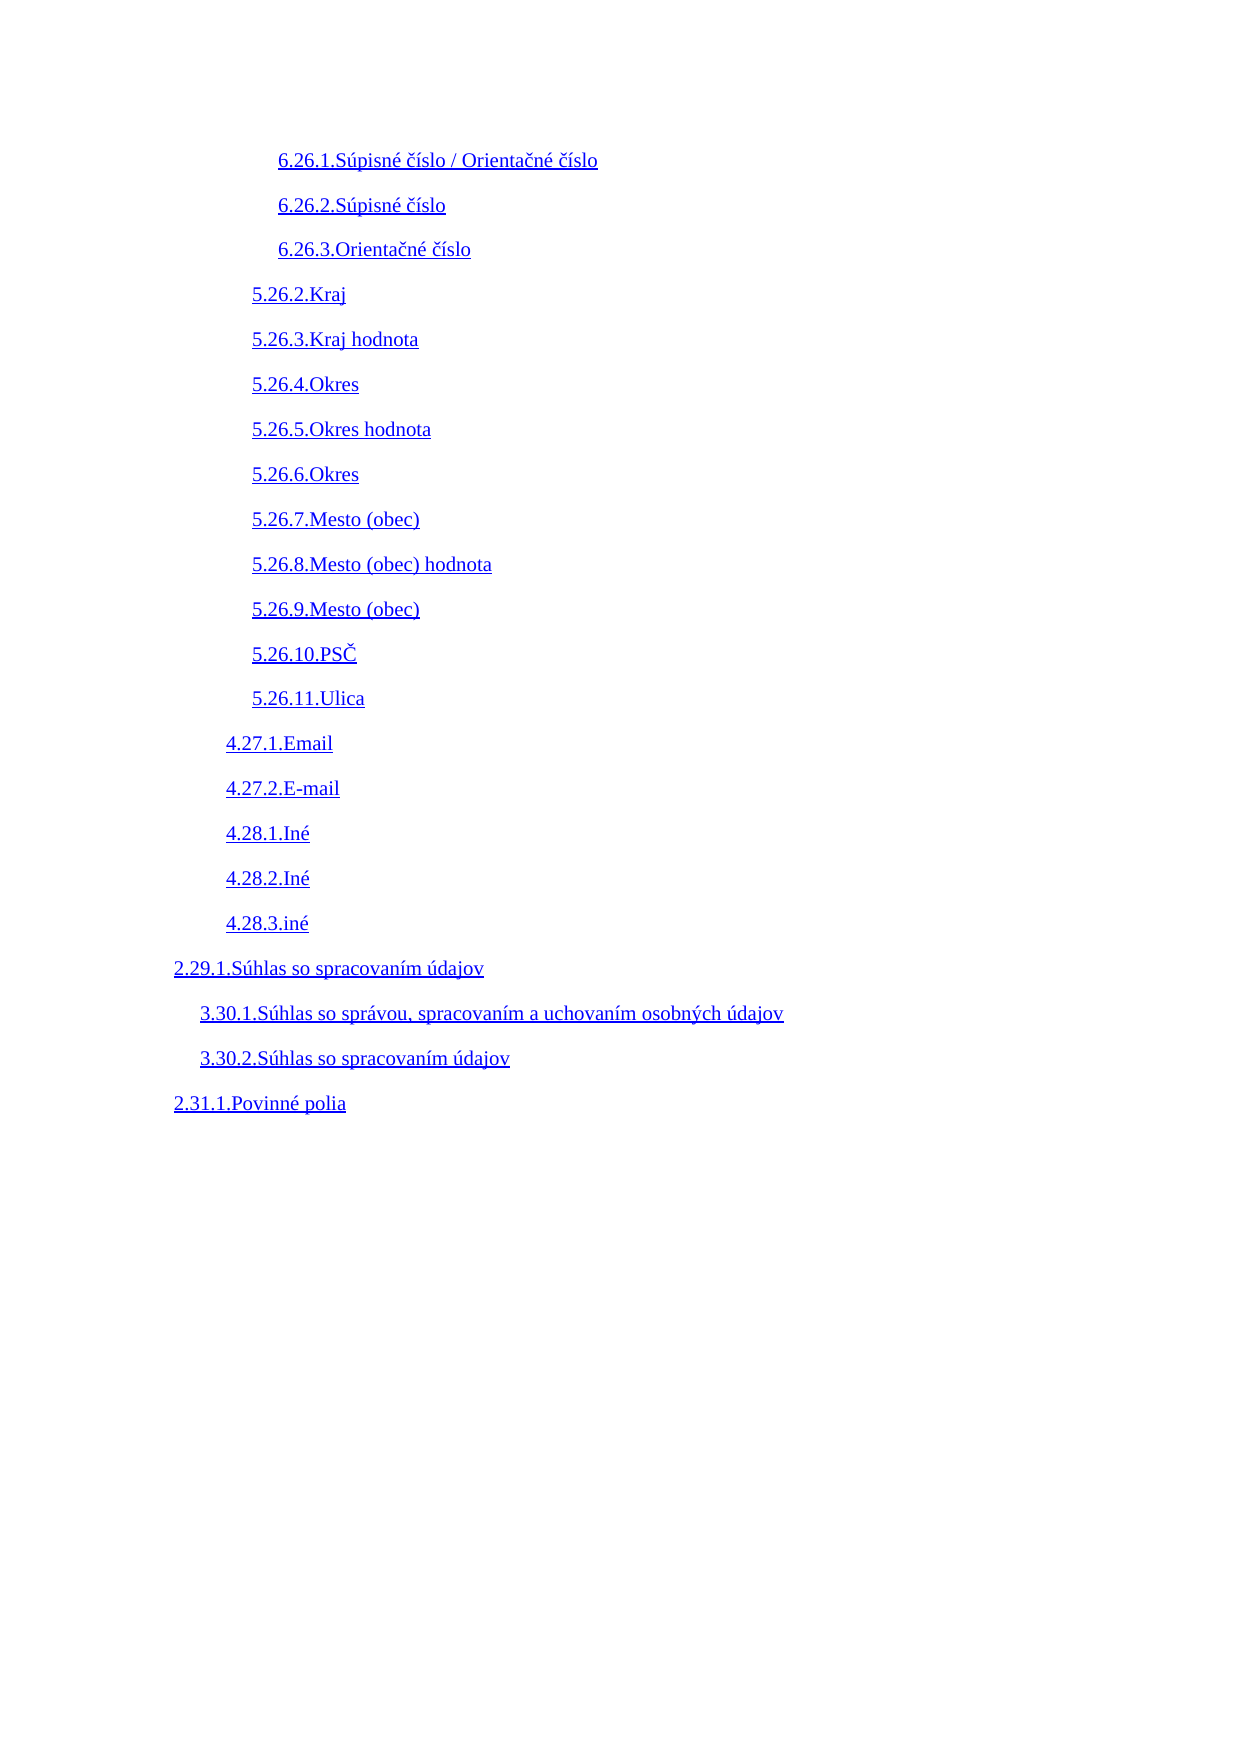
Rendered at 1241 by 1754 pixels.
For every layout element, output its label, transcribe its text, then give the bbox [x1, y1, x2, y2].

text 6.26.3.Orientačné číslo [148, 237, 1093, 261]
text 4.27.1.Email [148, 731, 1093, 755]
text 5.26.6.Okres [148, 462, 1093, 486]
text 2.31.1.Povinné polia [148, 1090, 1093, 1114]
text 5.26.11.Ulica [148, 686, 1093, 710]
text 2.29.1.Súhlas so spracovaním údajov [148, 956, 1093, 980]
text 4.28.3.iné [148, 911, 1093, 935]
text 4.28.1.Iné [148, 821, 1093, 845]
text 5.26.10.PSČ [148, 641, 1093, 666]
text 3.30.1.Súhlas so správou, spracovaním a uchovaním osobných údajov [148, 1001, 1093, 1025]
text 4.28.2.Iné [148, 866, 1093, 890]
text 5.26.4.Okres [148, 372, 1093, 396]
text 6.26.2.Súpisné číslo [148, 192, 1093, 217]
text 3.30.2.Súhlas so spracovaním údajov [148, 1046, 1093, 1069]
text 4.27.2.E-mail [148, 776, 1093, 800]
text 5.26.8.Mesto (obec) hodnota [148, 552, 1093, 576]
text 5.26.5.Okres hodnota [148, 417, 1093, 441]
text 5.26.7.Mesto (obec) [148, 507, 1093, 531]
text 5.26.9.Mesto (obec) [148, 597, 1093, 621]
text 5.26.3.Kraj hodnota [148, 327, 1093, 351]
text 6.26.1.Súpisné číslo / Orientačné číslo [148, 148, 1093, 172]
text 5.26.2.Kraj [148, 282, 1093, 306]
